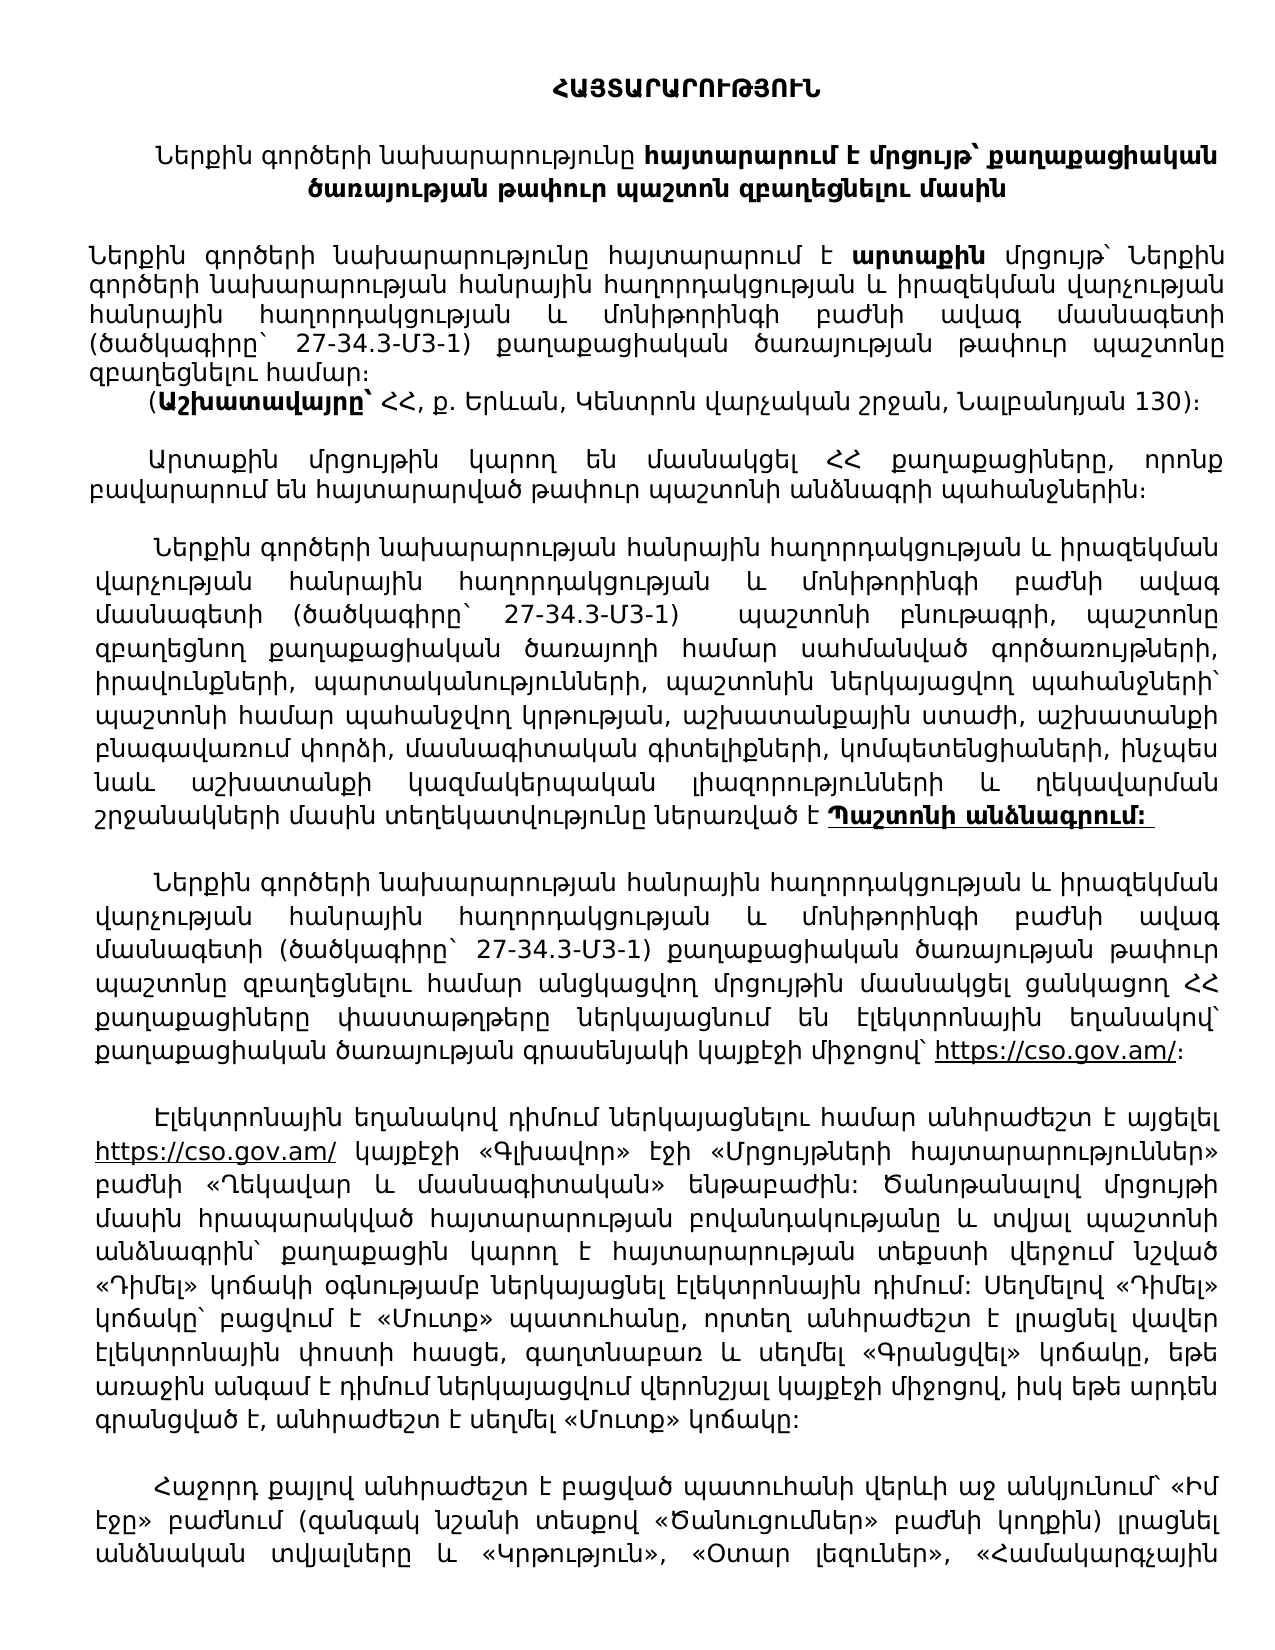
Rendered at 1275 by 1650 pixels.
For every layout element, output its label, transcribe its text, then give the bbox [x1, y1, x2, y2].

text ՀԱՅՏԱՐԱՐՈՒԹՅՈՒՆ [94, 74, 1220, 103]
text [94, 1472, 1220, 1569]
text Արտաքին մրցույթին կարող են մասնակցել ՀՀ քաղաքացիները, որոնք բավարարում են հայտարարված թափուր պաշտոնի անձնագրի պահանջներին։ [89, 446, 1225, 504]
text Ներքին գործերի նախարարությունը հայտարարում է արտաքին մրցույթ՝ Ներքին գործերի նախարարության հանրային հաղորդակցության և իրազեկման վարչության հանրային հաղորդակցության և մոնիթորինգի բաժնի ավագ մասնագետի (ծածկագիրը` 27-34.3-Մ3-1) քաղաքացիական ծառայության թափուր պաշտոնը զբաղեցնելու համար։ [89, 242, 1226, 387]
text (Աշխատավայրը՝ ՀՀ, ք. Երևան, Կենտրոն վարչական շրջան, Նալբանդյան 130)։ [89, 387, 1225, 417]
text Ներքին գործերի նախարարության հանրային հաղորդակցության և իրազեկման վարչության հանրային հաղորդակցության և մոնիթորինգի բաժնի ավագ մասնագետի (ծածկագիրը` 27-34.3-Մ3-1) պաշտոնի բնութագրի, պաշտոնը զբաղեցնող քաղաքացիական ծառայողի համար սահմանված գործառույթների, իրավունքների, պարտականությունների, պաշտոնին ներկայացվող պահանջների՝ պաշտոնի համար պահանջվող կրթության, աշխատանքային ստաժի, աշխատանքի բնագավառում փորձի, մասնագիտական գիտելիքների, կոմպետենցիաների, ինչպես նաև աշխատանքի կազմակերպական լիազորությունների և ղեկավարման շրջանակների մասին տեղեկատվությունը ներառված է Պաշտոնի անձնագրում։ [94, 533, 1220, 831]
text Էլեկտրոնային եղանակով դիմում ներկայացնելու համար անհրաժեշտ է այցելել https://cso.gov.am/ կայքէջի «Գլխավոր» էջի «Մրցույթների հայտարարություններ» բաժնի «Ղեկավար և մասնագիտական» ենթաբաժին: Ծանոթանալով մրցույթի մասին հրապարակված հայտարարության բովանդակությանը և տվյալ պաշտոնի անձնագրին՝ քաղաքացին կարող է հայտարարության տեքստի վերջում նշված «Դիմել» կոճակի օգնությամբ ներկայացնել էլեկտրոնային դիմում: Սեղմելով «Դիմել» կոճակը՝ բացվում է «Մուտք» պատուհանը, որտեղ անհրաժեշտ է լրացնել վավեր էլեկտրոնային փոստի հասցե, գաղտնաբառ և սեղմել «Գրանցվել» կոճակը, եթե առաջին անգամ է դիմում ներկայացվում վերոնշյալ կայքէջի միջոցով, իսկ եթե արդեն գրանցված է, անհրաժեշտ է սեղմել «Մուտք» կոճակը: [94, 1103, 1220, 1434]
text Ներքին գործերի նախարարության հանրային հաղորդակցության և իրազեկման վարչության հանրային հաղորդակցության և մոնիթորինգի բաժնի ավագ մասնագետի (ծածկագիրը` 27-34.3-Մ3-1) քաղաքացիական ծառայության թափուր պաշտոնը զբաղեցնելու համար անցկացվող մրցույթին մասնակցել ցանկացող ՀՀ քաղաքացիները փաստաթղթերը ներկայացնում են էլեկտրոնային եղանակով՝ քաղաքացիական ծառայության գրասենյակի կայքէջի միջոցով՝ https://cso.gov.am/։ [94, 869, 1220, 1066]
text Ներքին գործերի նախարարությունը հայտարարում է մրցույթ՝ քաղաքացիական ծառայության թափուր պաշտոն զբաղեցնելու մասին [94, 141, 1220, 204]
